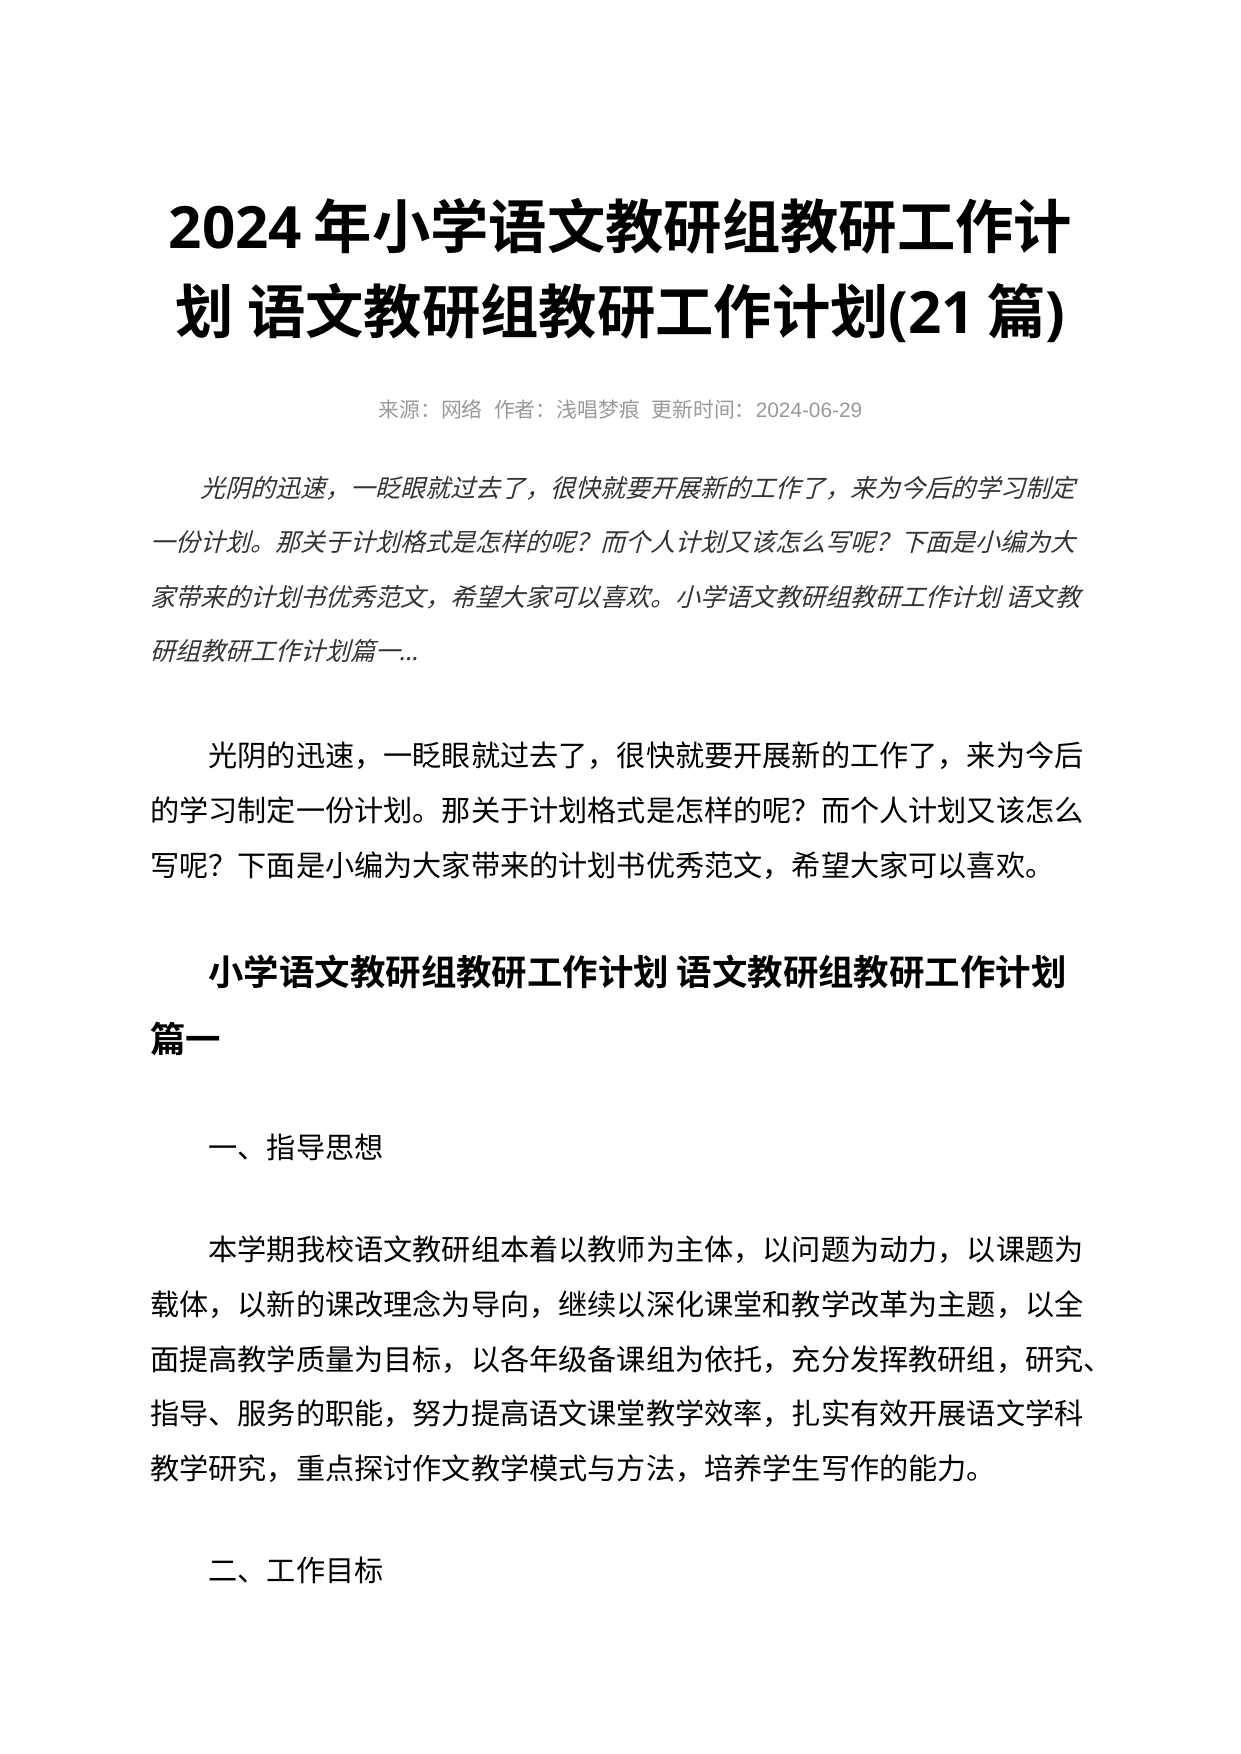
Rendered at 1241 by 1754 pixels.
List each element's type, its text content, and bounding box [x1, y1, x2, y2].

text 来源：网络 作者：浅唱梦痕 更新时间：2024-06-29 [150, 398, 1090, 422]
text 小学语文教研组教研工作计划 语文教研组教研工作计划篇一 [150, 944, 1090, 1062]
text 二、工作目标 [150, 1548, 1090, 1590]
text 光阴的迅速，一眨眼就过去了，很快就要开展新的工作了，来为今后的学习制定一份计划。那关于计划格式是怎样的呢？而个人计划又该怎么写呢？下面是小编为大家带来的计划书优秀范文，希望大家可以喜欢。小学语文教研组教研工作计划 语文教研组教研工作计划篇一... [150, 468, 1090, 668]
text 本学期我校语文教研组本着以教师为主体，以问题为动力，以课题为载体，以新的课改理念为导向，继续以深化课堂和教学改革为主题，以全面提高教学质量为目标，以各年级备课组为依托，充分发挥教研组，研究、指导、服务的职能，努力提高语文课堂教学效率，扎实有效开展语文学科教学研究，重点探讨作文教学模式与方法，培养学生写作的能力。 [150, 1226, 1090, 1488]
text 一、指导思想 [150, 1124, 1090, 1167]
subtitle 2024年小学语文教研组教研工作计划 语文教研组教研工作计划(21篇) [150, 181, 1090, 351]
text 光阴的迅速，一眨眼就过去了，很快就要开展新的工作了，来为今后的学习制定一份计划。那关于计划格式是怎样的呢？而个人计划又该怎么写呢？下面是小编为大家带来的计划书优秀范文，希望大家可以喜欢。 [150, 733, 1090, 885]
